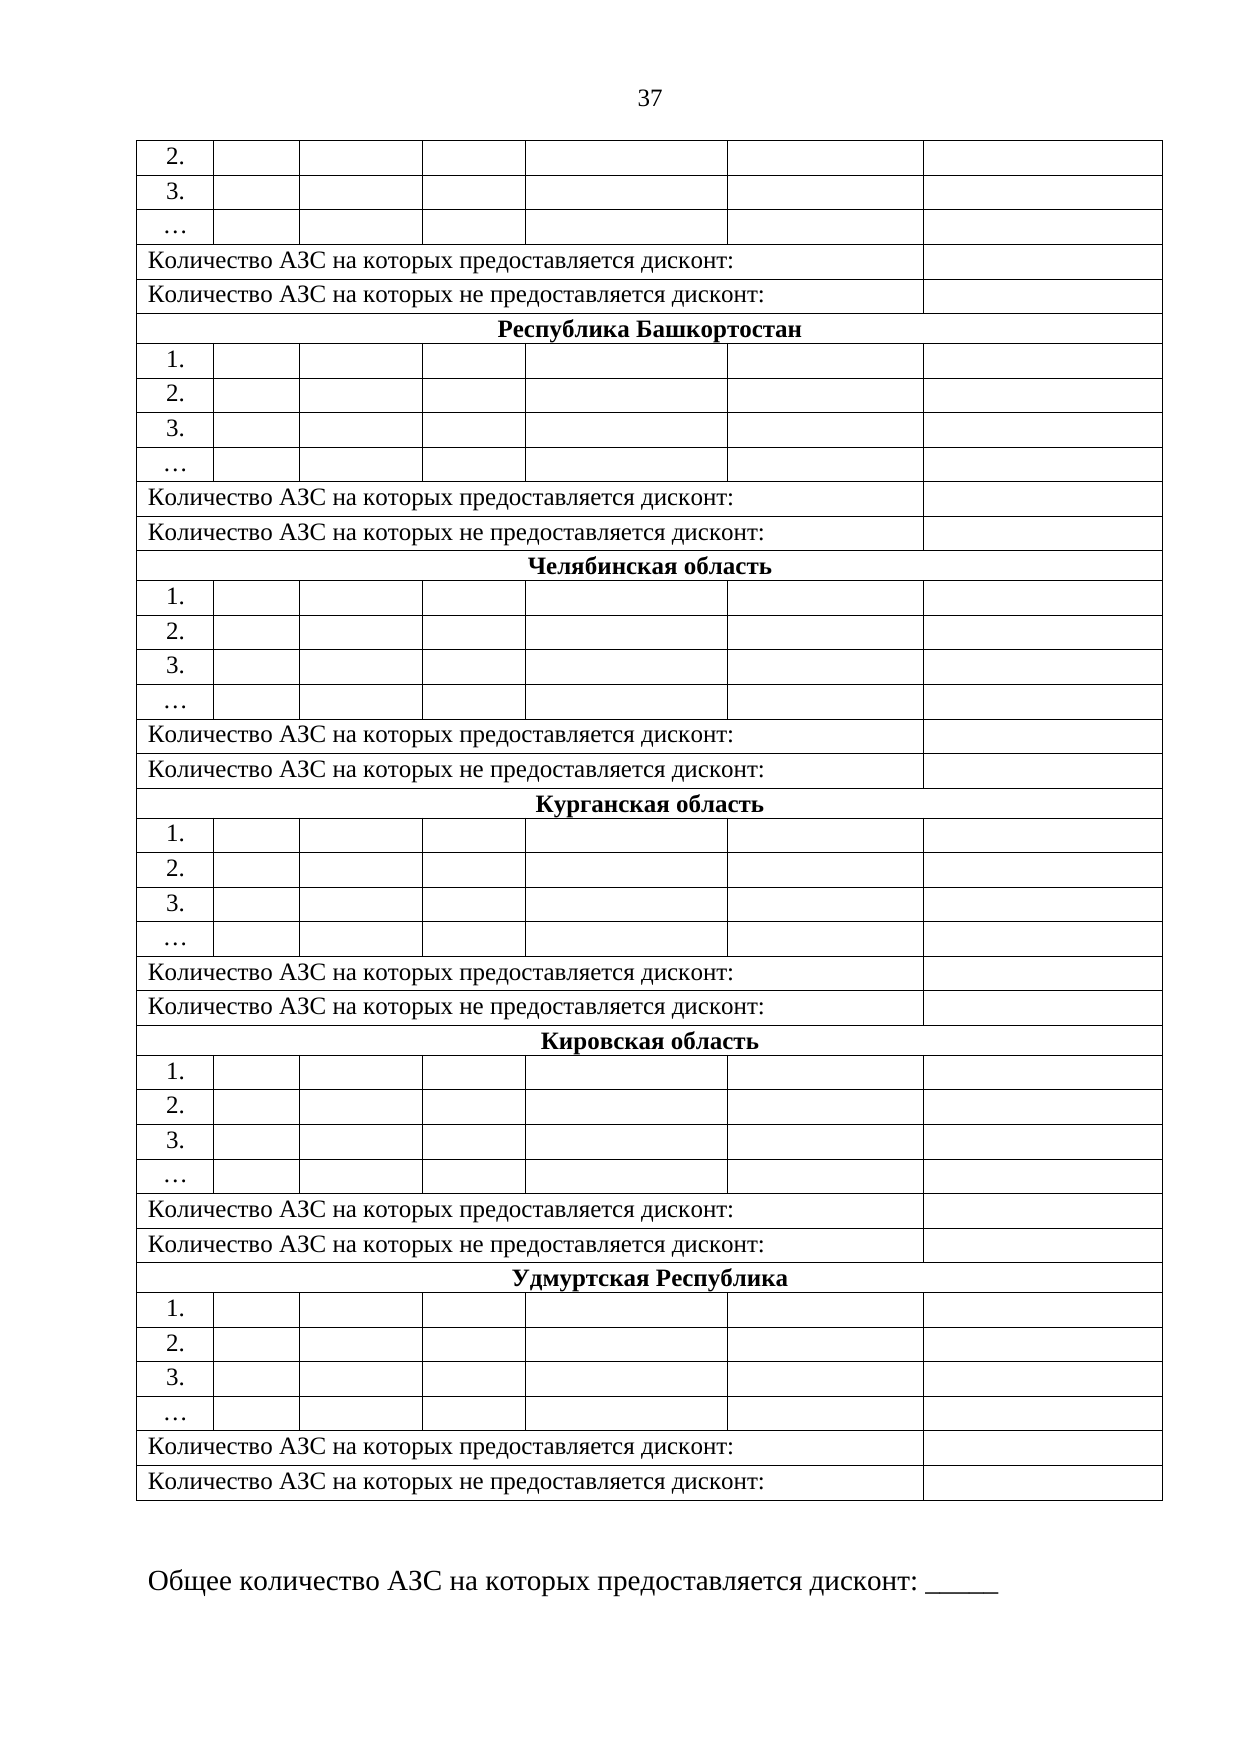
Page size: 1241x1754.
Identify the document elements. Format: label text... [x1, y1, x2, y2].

table_cell [728, 685, 923, 718]
table_cell [924, 1229, 1162, 1262]
table_cell [728, 650, 923, 684]
table_cell Количество АЗС на которых не предоставляется дисконт: [137, 754, 923, 788]
table_cell [214, 685, 299, 718]
table_cell [526, 1293, 727, 1327]
table_cell [924, 1056, 1162, 1089]
table_cell 3. [137, 413, 213, 447]
table_cell [924, 650, 1162, 684]
table_cell [924, 754, 1162, 788]
table_cell [423, 210, 525, 244]
table_cell 1. [137, 344, 213, 377]
table_cell [214, 819, 299, 852]
table_cell [526, 922, 727, 956]
table_cell [728, 1397, 923, 1430]
table_cell [423, 1362, 525, 1396]
table_cell [526, 413, 727, 447]
table_cell [300, 448, 422, 481]
table_cell Удмуртская Республика [137, 1263, 1162, 1292]
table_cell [137, 482, 923, 516]
table_cell … [137, 448, 213, 481]
table_cell [300, 1125, 422, 1158]
table_cell [924, 819, 1162, 852]
table_cell [423, 141, 525, 175]
table_cell [728, 344, 923, 377]
table_cell [526, 581, 727, 615]
table_cell [924, 1090, 1162, 1124]
table_cell [728, 922, 923, 956]
table_cell [423, 379, 525, 412]
table_cell 3. [137, 888, 213, 921]
table_cell [924, 1328, 1162, 1361]
table_cell [214, 650, 299, 684]
table_cell [214, 1160, 299, 1193]
table_cell [214, 448, 299, 481]
table_cell [526, 1125, 727, 1158]
table_cell [423, 1328, 525, 1361]
table_cell [300, 1328, 422, 1361]
table_cell [214, 1362, 299, 1396]
table_cell [214, 1056, 299, 1089]
table_cell [526, 448, 727, 481]
table_cell [728, 1056, 923, 1089]
table_cell 1. [137, 1056, 213, 1089]
table_cell [423, 1090, 525, 1124]
table_cell [526, 1328, 727, 1361]
table_cell [924, 245, 1162, 278]
table_cell [214, 1397, 299, 1430]
table_cell 3. [137, 650, 213, 684]
table_cell Количество АЗС на которых не предоставляется дисконт: [137, 1229, 923, 1262]
table_cell [300, 1160, 422, 1193]
table_cell [214, 1293, 299, 1327]
table_cell [214, 581, 299, 615]
table_cell [924, 957, 1162, 990]
table_cell [214, 1328, 299, 1361]
table_cell [924, 922, 1162, 956]
table_cell [526, 616, 727, 649]
table_cell Количество АЗС на которых не предоставляется дисконт: [137, 991, 923, 1025]
table_cell [423, 1160, 525, 1193]
table_cell [728, 210, 923, 244]
table_cell [728, 1090, 923, 1124]
table_cell [300, 344, 422, 377]
table_cell [214, 176, 299, 209]
table_cell [924, 1293, 1162, 1327]
table_cell [728, 141, 923, 175]
table_cell [924, 280, 1162, 313]
table_cell [728, 853, 923, 887]
table_cell [300, 210, 422, 244]
table_cell [728, 1328, 923, 1361]
table_cell [924, 1362, 1162, 1396]
table_cell Челябинская область [137, 551, 1162, 580]
table_cell 2. [137, 379, 213, 412]
table_cell [526, 853, 727, 887]
table_cell [214, 922, 299, 956]
table_cell [300, 141, 422, 175]
table_cell [728, 1160, 923, 1193]
table_cell Республика Башкортостан [137, 314, 1162, 343]
table_cell [423, 853, 525, 887]
table_cell [924, 991, 1162, 1025]
table_cell [924, 176, 1162, 209]
table_cell [423, 1056, 525, 1089]
table_cell 3. [137, 176, 213, 209]
table_cell [300, 1090, 422, 1124]
table_cell [924, 379, 1162, 412]
table_cell [728, 888, 923, 921]
table_cell Количество АЗС на которых не предоставляется дисконт: [137, 517, 923, 550]
table_cell 2. [137, 616, 213, 649]
table_cell [526, 141, 727, 175]
table_cell [300, 888, 422, 921]
table_cell [924, 448, 1162, 481]
table_cell [423, 581, 525, 615]
table_cell [423, 616, 525, 649]
table_cell [300, 650, 422, 684]
table_cell [300, 1362, 422, 1396]
table_cell [924, 1466, 1162, 1499]
table_cell [728, 1362, 923, 1396]
table_cell [924, 581, 1162, 615]
table_cell [924, 517, 1162, 550]
table_cell [924, 1125, 1162, 1158]
table_cell [423, 448, 525, 481]
table_cell [924, 482, 1162, 516]
table_cell [423, 1125, 525, 1158]
table_cell 2. [137, 1328, 213, 1361]
table_cell [728, 413, 923, 447]
table_cell [300, 616, 422, 649]
table_cell [300, 176, 422, 209]
table_cell 3. [137, 1362, 213, 1396]
table_cell [924, 210, 1162, 244]
table_cell … [137, 1160, 213, 1193]
table_cell [300, 819, 422, 852]
table_cell [526, 1090, 727, 1124]
text Общее количество АЗС на которых предоставляется дисконт: _____ [148, 1563, 1152, 1596]
table_cell Количество АЗС на которых предоставляется дисконт: [137, 720, 923, 753]
table_cell [924, 141, 1162, 175]
table_cell [924, 1397, 1162, 1430]
table_cell [526, 1056, 727, 1089]
table_cell [924, 344, 1162, 377]
table_cell [423, 344, 525, 377]
table_cell [728, 1125, 923, 1158]
table_cell [526, 888, 727, 921]
table_cell [423, 888, 525, 921]
table_cell [728, 448, 923, 481]
table_cell [300, 1397, 422, 1430]
table_cell 2. [137, 853, 213, 887]
table_cell [924, 1431, 1162, 1465]
table_cell [214, 1090, 299, 1124]
table_cell [924, 413, 1162, 447]
table_cell [924, 616, 1162, 649]
table_cell [924, 720, 1162, 753]
table_cell [526, 1362, 727, 1396]
table_cell 2. [137, 141, 213, 175]
table_cell [423, 1397, 525, 1430]
table_cell [300, 413, 422, 447]
table_cell [214, 344, 299, 377]
table_cell [526, 344, 727, 377]
table_cell [728, 176, 923, 209]
table_cell [214, 413, 299, 447]
table_cell [728, 379, 923, 412]
table_cell [423, 685, 525, 718]
table_cell [924, 1160, 1162, 1193]
table_cell [924, 853, 1162, 887]
table_cell [214, 853, 299, 887]
table_cell [728, 1293, 923, 1327]
table_cell … [137, 922, 213, 956]
table_cell [526, 379, 727, 412]
table_cell [300, 379, 422, 412]
table_cell [526, 1160, 727, 1193]
table_cell [423, 650, 525, 684]
table_cell [214, 616, 299, 649]
table_cell Курганская область [137, 789, 1162, 817]
table_cell Количество АЗС на которых не предоставляется дисконт: [137, 1466, 923, 1499]
table_cell [300, 581, 422, 615]
table_cell Количество АЗС на которых предоставляется дисконт: [137, 957, 923, 990]
table_cell 1. [137, 819, 213, 852]
table_cell [300, 853, 422, 887]
table_cell [300, 1056, 422, 1089]
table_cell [137, 280, 923, 313]
table_cell 2. [137, 1090, 213, 1124]
table_cell [214, 888, 299, 921]
table_cell [924, 685, 1162, 718]
table_cell [423, 176, 525, 209]
table_cell 3. [137, 1125, 213, 1158]
table_cell [423, 413, 525, 447]
table_cell [526, 650, 727, 684]
table_cell [728, 581, 923, 615]
table_cell … [137, 210, 213, 244]
table_cell [423, 819, 525, 852]
table_cell [728, 819, 923, 852]
table_cell [526, 176, 727, 209]
table_cell [526, 1397, 727, 1430]
table_cell Количество АЗС на которых предоставляется дисконт: [137, 1431, 923, 1465]
table_cell Количество АЗС на которых предоставляется дисконт: [137, 1194, 923, 1228]
table_cell [423, 1293, 525, 1327]
table_cell [300, 685, 422, 718]
table_cell [300, 1293, 422, 1327]
table_cell [300, 922, 422, 956]
table_cell [214, 1125, 299, 1158]
table_cell [526, 685, 727, 718]
table_cell 1. [137, 1293, 213, 1327]
table_cell [526, 819, 727, 852]
table_cell [728, 616, 923, 649]
table_cell … [137, 685, 213, 718]
table_cell … [137, 1397, 213, 1430]
table_cell [214, 379, 299, 412]
table_cell Кировская область [137, 1026, 1162, 1055]
table_cell [214, 141, 299, 175]
table_cell [214, 210, 299, 244]
table_cell [924, 1194, 1162, 1228]
table_cell 1. [137, 581, 213, 615]
table_cell [526, 210, 727, 244]
table_cell [423, 922, 525, 956]
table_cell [137, 245, 923, 278]
table_cell [924, 888, 1162, 921]
